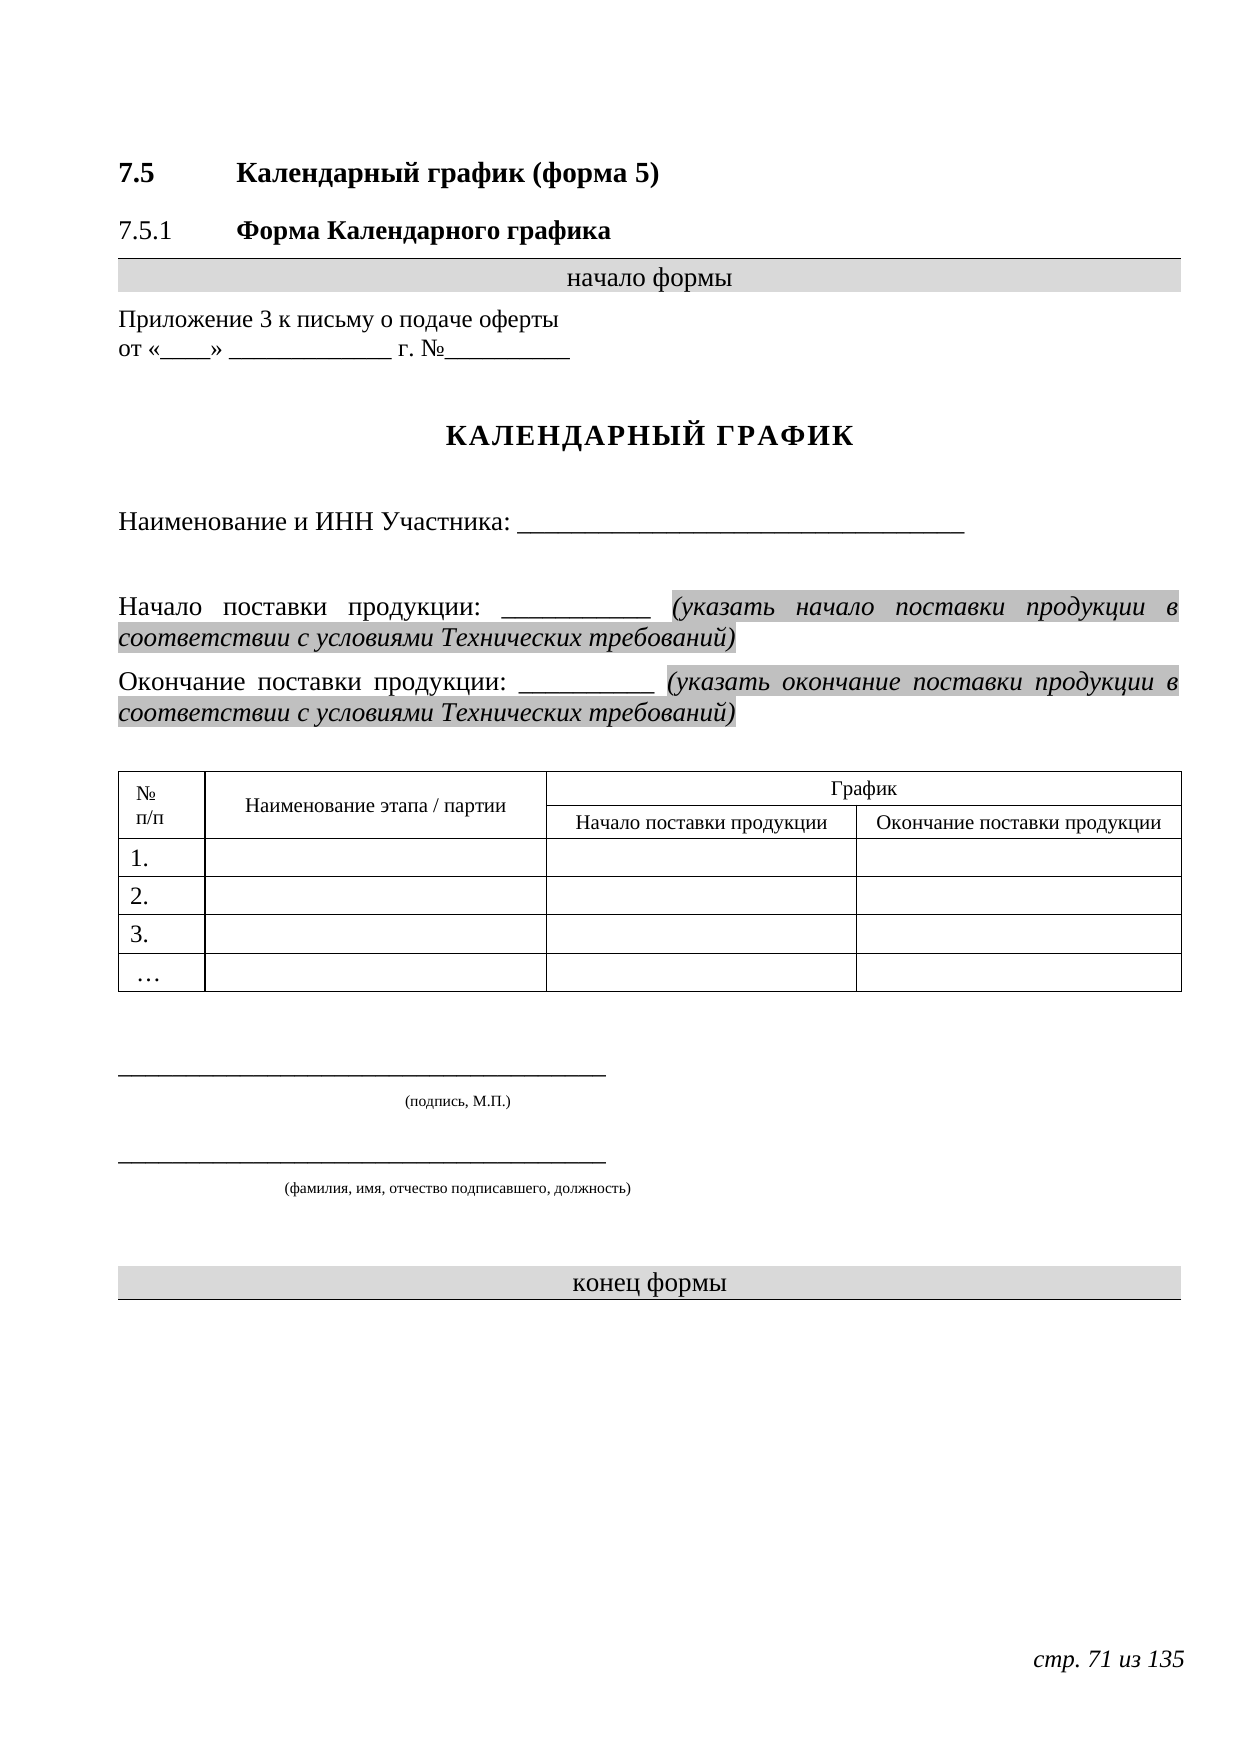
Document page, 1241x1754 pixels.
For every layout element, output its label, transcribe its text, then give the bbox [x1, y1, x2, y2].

table_cell [547, 915, 856, 952]
subtitle Календарный график (форма 5) [118, 156, 1181, 189]
text Начало поставки продукции: ___________ (указать начало поставки продукции в соответствии с условиями Технических требований) [118, 590, 672, 622]
text ____________________________________ [118, 1048, 1181, 1079]
text начало формы [118, 259, 1181, 292]
table_cell [547, 839, 856, 876]
text Окончание поставки продукции: __________ (указать окончание поставки продукции в соответствии с условиями Технических требований) [118, 665, 667, 696]
table_cell [119, 839, 204, 876]
table_cell [206, 839, 546, 876]
table_cell [857, 877, 1181, 914]
text конец формы [118, 1266, 1181, 1299]
text Календарный график [118, 418, 1181, 452]
table_cell [857, 954, 1181, 991]
table_cell [206, 954, 546, 991]
table_cell [547, 877, 856, 914]
table_cell [119, 877, 204, 914]
text Наименование и ИНН Участника: _________________________________ [118, 506, 1181, 537]
table_cell [857, 915, 1181, 952]
table_cell [206, 915, 546, 952]
text Начало поставки продукции: ___________ (указать начало поставки продукции в соответствии с условиями Технических требований) [736, 590, 1181, 653]
text Приложение 3 к письму о подаче оферты от «____» _____________ г. №__________ [118, 304, 1181, 362]
text (подпись, М.П.) [118, 1091, 797, 1122]
table_cell Начало поставки продукции [547, 806, 856, 838]
table_cell [547, 954, 856, 991]
table_cell … [119, 954, 204, 991]
table_header Наименование этапа / партии [206, 772, 546, 838]
table_cell Окончание поставки продукции [857, 806, 1181, 838]
text ____________________________________ [118, 1135, 1181, 1166]
text Форма Календарного графика [118, 214, 1181, 245]
table_cell [206, 877, 546, 914]
table_header № п/п [119, 772, 204, 838]
table_header График [547, 772, 1181, 804]
text (фамилия, имя, отчество подписавшего, должность) [118, 1179, 797, 1210]
text Окончание поставки продукции: __________ (указать окончание поставки продукции в соответствии с условиями Технических требований) [736, 665, 1181, 727]
table_cell [119, 915, 204, 952]
table_cell [857, 839, 1181, 876]
